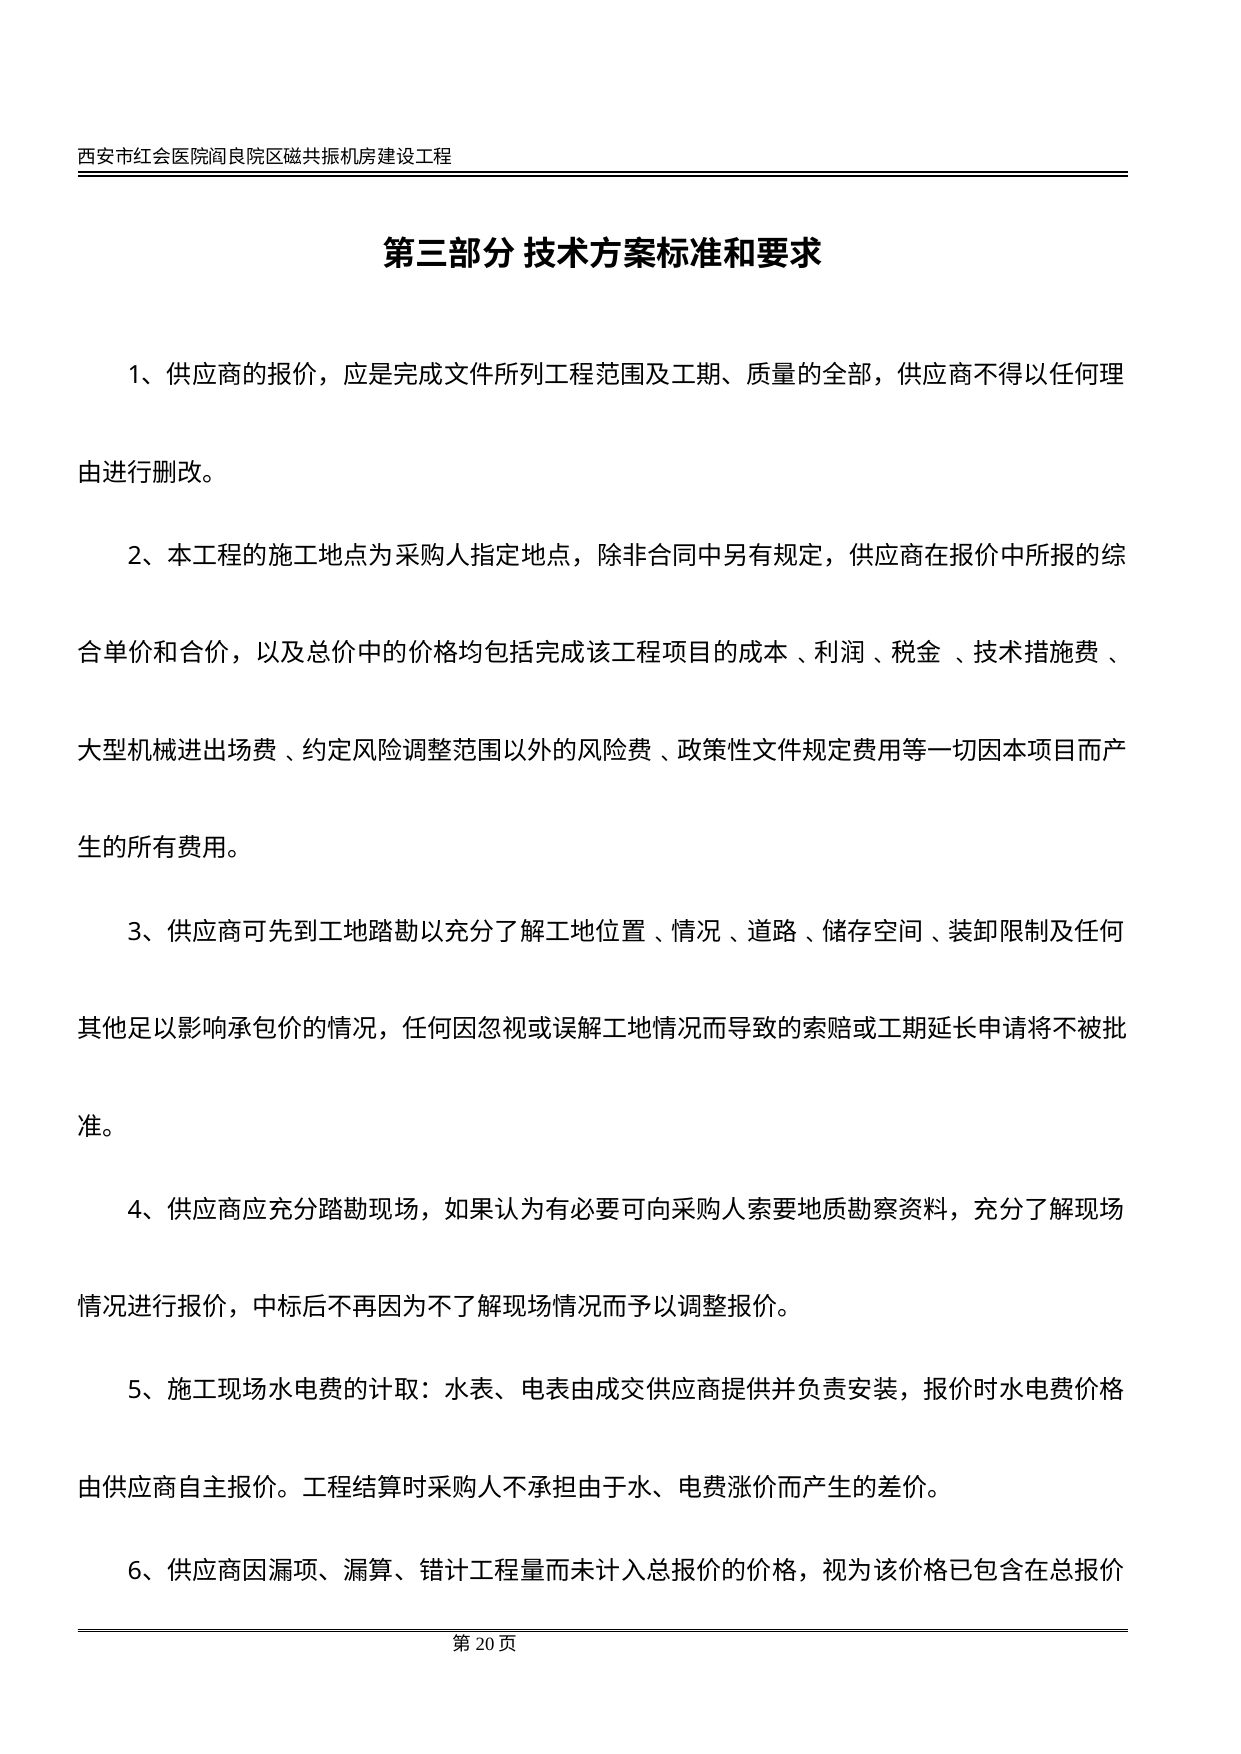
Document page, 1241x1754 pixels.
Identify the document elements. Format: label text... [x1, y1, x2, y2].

text 5、施工现场水电费的计取：水表、电表由成交供应商提供并负责安装，报价时水电费价格由供应商自主报价。工程结算时采购人不承担由于水、电费涨价而产生的差价。 [77, 1355, 1128, 1518]
text 3、供应商可先到工地踏勘以充分了解工地位置﹑情况﹑道路﹑储存空间﹑装卸限制及任何其他足以影响承包价的情况，任何因忽视或误解工地情况而导致的索赔或工期延长申请将不被批准。 [77, 897, 1128, 1157]
text 2、本工程的施工地点为采购人指定地点，除非合同中另有规定，供应商在报价中所报的综合单价和合价，以及总价中的价格均包括完成该工程项目的成本﹑利润﹑税金 ﹑技术措施费﹑大型机械进出场费﹑约定风险调整范围以外的风险费﹑政策性文件规定费用等一切因本项目而产生的所有费用。 [77, 521, 1128, 878]
text 4、供应商应充分踏勘现场，如果认为有必要可向采购人索要地质勘察资料，充分了解现场情况进行报价，中标后不再因为不了解现场情况而予以调整报价。 [77, 1175, 1128, 1337]
list 供应商的报价，应是完成文件所列工程范围及工期、质量的全部，供应商不得以任何理由进行删改。 [77, 340, 1128, 503]
text 第三部分 技术方案标准和要求 [77, 219, 1128, 284]
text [77, 1536, 1128, 1601]
